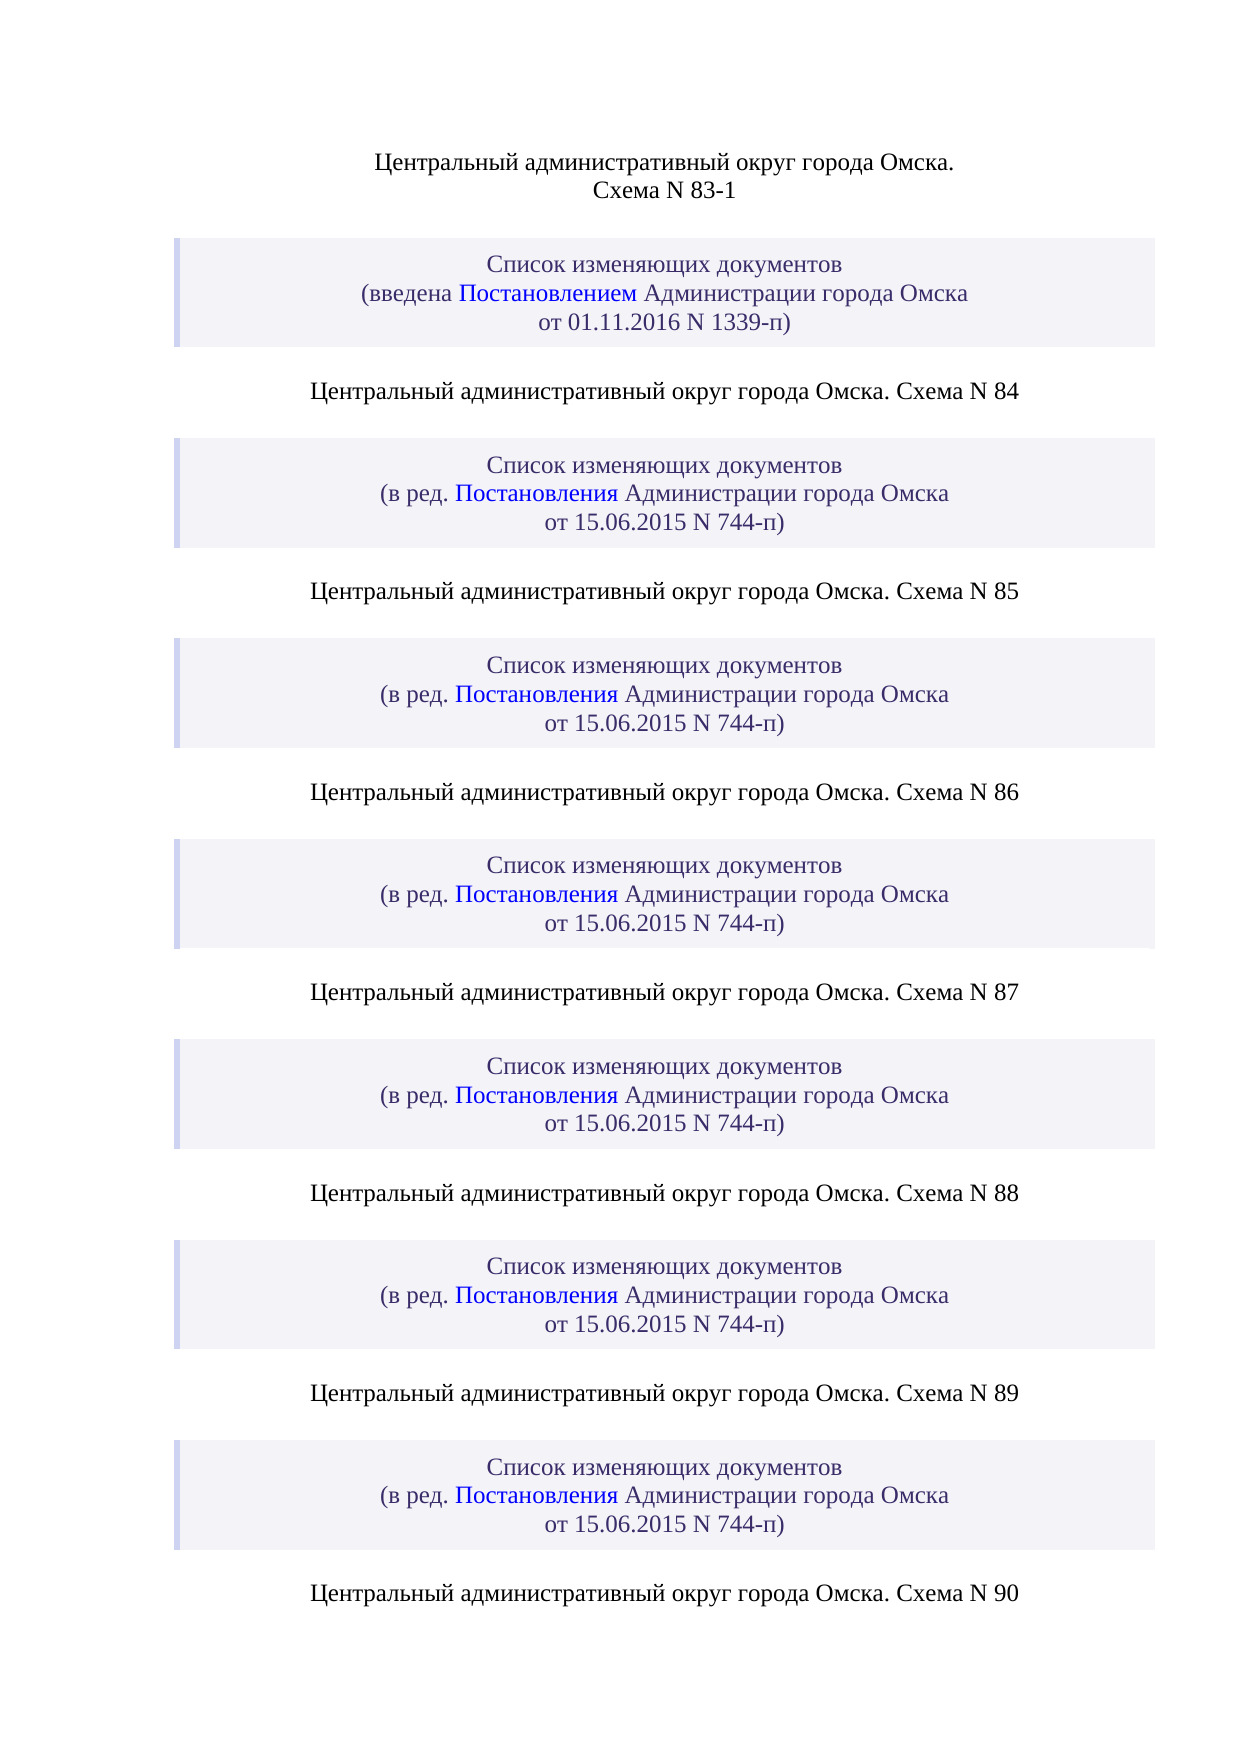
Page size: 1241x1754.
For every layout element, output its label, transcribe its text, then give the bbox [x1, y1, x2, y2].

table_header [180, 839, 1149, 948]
text Центральный административный округ города Омска. Схема N 87 [177, 977, 1152, 1006]
text Центральный административный округ города Омска. Схема N 88 [177, 1178, 1152, 1206]
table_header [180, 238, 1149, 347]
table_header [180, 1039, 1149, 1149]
text Центральный административный округ города Омска. Схема N 86 [177, 777, 1152, 806]
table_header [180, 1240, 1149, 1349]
text Схема N 83-1 [177, 176, 1152, 204]
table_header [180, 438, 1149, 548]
text Центральный административный округ города Омска. Схема N 84 [177, 376, 1152, 405]
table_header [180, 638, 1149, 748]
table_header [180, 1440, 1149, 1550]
text Центральный административный округ города Омска. Схема N 85 [177, 576, 1152, 605]
text Центральный административный округ города Омска. [177, 147, 1152, 176]
text Центральный административный округ города Омска. Схема N 90 [177, 1578, 1152, 1607]
text Центральный административный округ города Омска. Схема N 89 [177, 1378, 1152, 1407]
